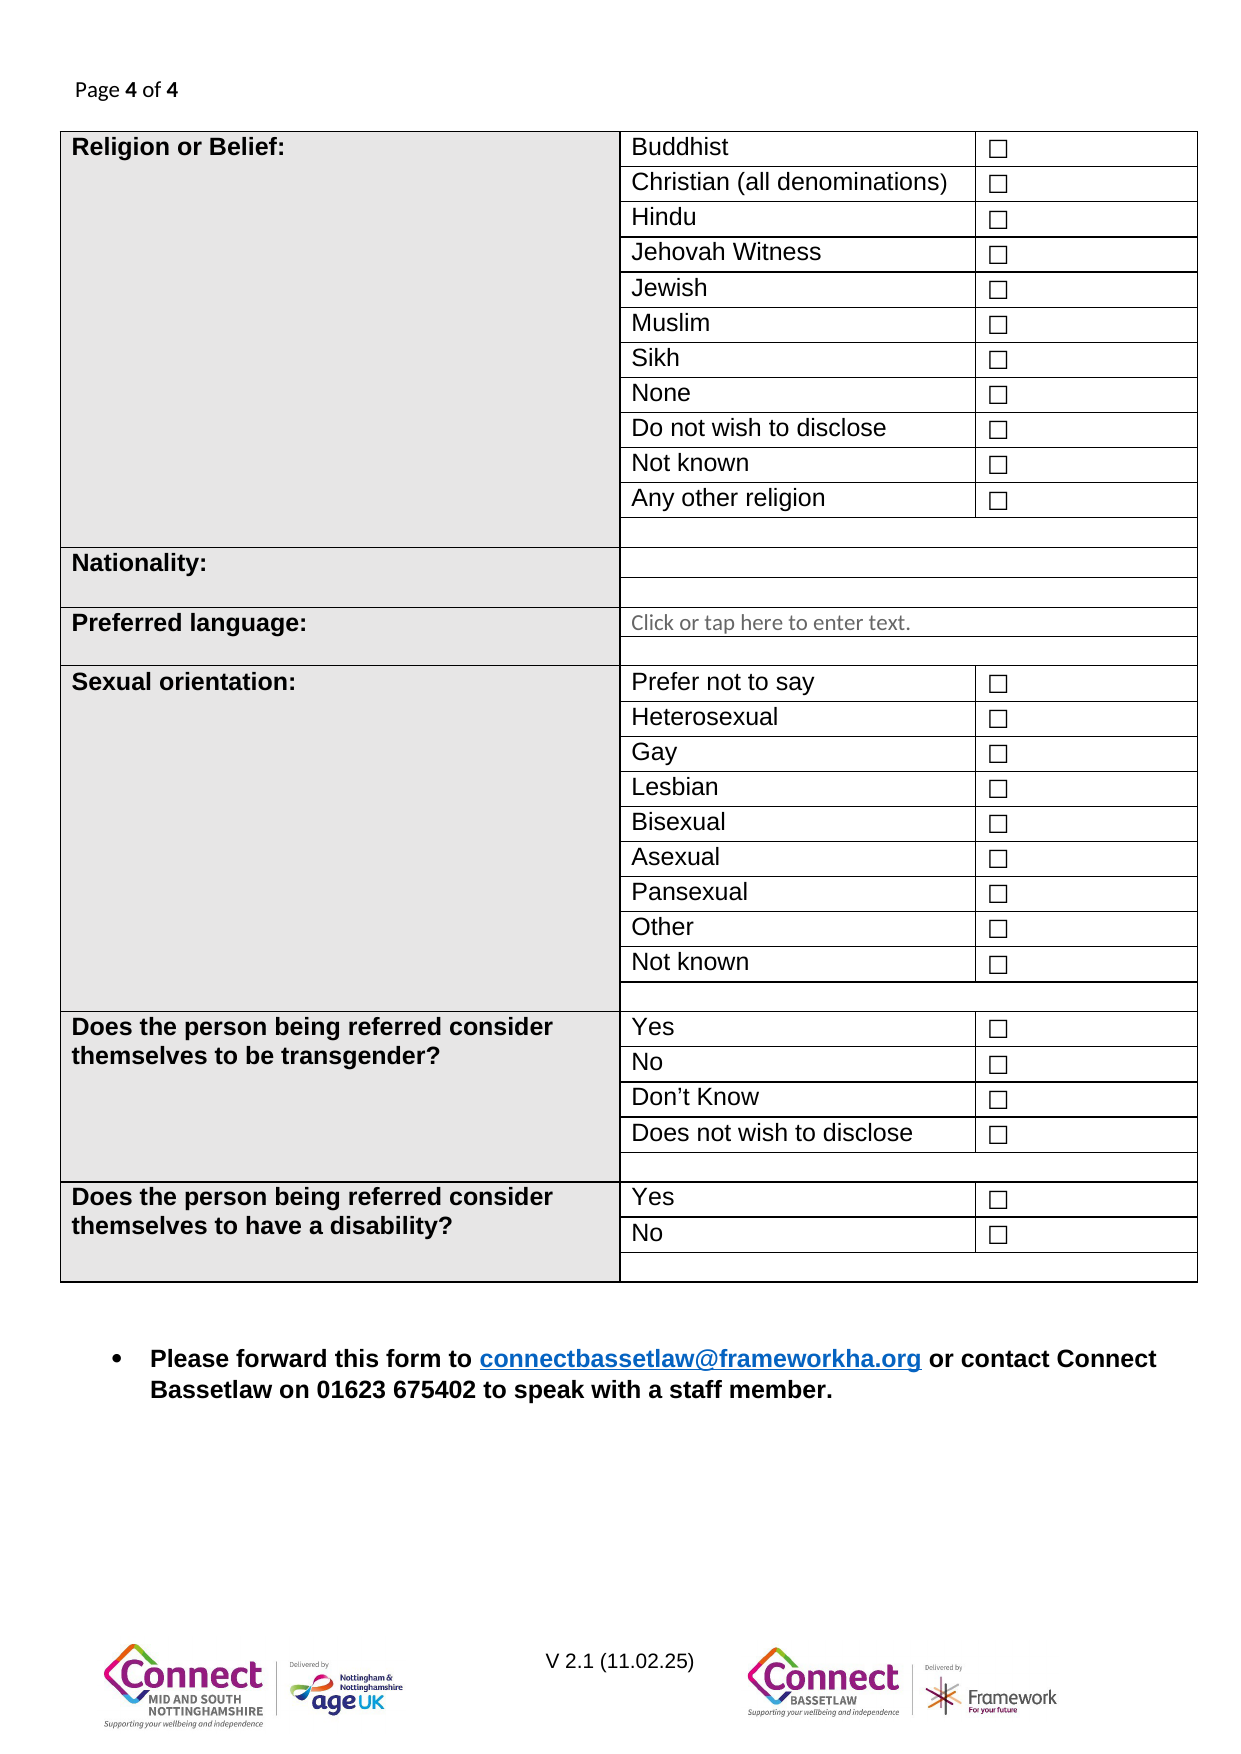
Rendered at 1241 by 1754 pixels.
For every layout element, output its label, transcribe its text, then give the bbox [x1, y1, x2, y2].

table_cell [621, 637, 1197, 665]
table_cell Do not wish to disclose [621, 413, 975, 447]
table_cell Does the person being referred consider themselves to be transgender? [61, 1012, 619, 1181]
table_cell Hindu [621, 202, 975, 236]
table_cell Don’t Know [621, 1083, 975, 1116]
table_cell [621, 983, 1197, 1011]
table_cell [621, 1153, 1197, 1181]
table_cell Pansexual [621, 877, 975, 911]
table_cell None [621, 378, 975, 412]
list Please forward this form to connectbassetlaw@frameworkha.org or contact Connect Bassetlaw on 01623 675402 to speak with a staff member. [112, 1344, 1165, 1404]
table_cell [621, 578, 1197, 607]
table_cell Yes [621, 1183, 975, 1216]
table_cell [621, 548, 1197, 577]
table_cell Jewish [621, 273, 975, 307]
table_cell Sexual orientation: [61, 666, 619, 1011]
table_cell Heterosexual [621, 702, 975, 736]
table_cell Preferred language: [61, 608, 619, 665]
table_cell Bisexual [621, 807, 975, 841]
table_cell Muslim [621, 308, 975, 342]
table_cell Sikh [621, 343, 975, 377]
table_cell Asexual [621, 842, 975, 876]
table_cell [976, 167, 1197, 201]
table_cell Lesbian [621, 772, 975, 806]
table_cell Prefer not to say [621, 666, 975, 701]
table_cell No [621, 1218, 975, 1252]
table_cell Not known [621, 448, 975, 482]
table_cell Gay [621, 737, 975, 771]
table_cell Does not wish to disclose [621, 1118, 975, 1152]
table_cell Christian (all denominations) [621, 167, 975, 201]
table_cell Other [621, 912, 975, 946]
table_cell [621, 1253, 1197, 1281]
table_header Buddhist [621, 132, 975, 166]
table_cell No [621, 1047, 975, 1081]
table_cell Not known [621, 947, 975, 981]
table_cell Any other religion [621, 483, 975, 517]
table_cell Nationality: [61, 548, 619, 607]
table_cell Jehovah Witness [621, 238, 975, 271]
table_header Religion or Belief: [61, 132, 619, 547]
table_cell Does the person being referred consider themselves to have a disability? [61, 1183, 619, 1281]
table_cell Yes [621, 1012, 975, 1046]
table_cell [621, 518, 1197, 547]
